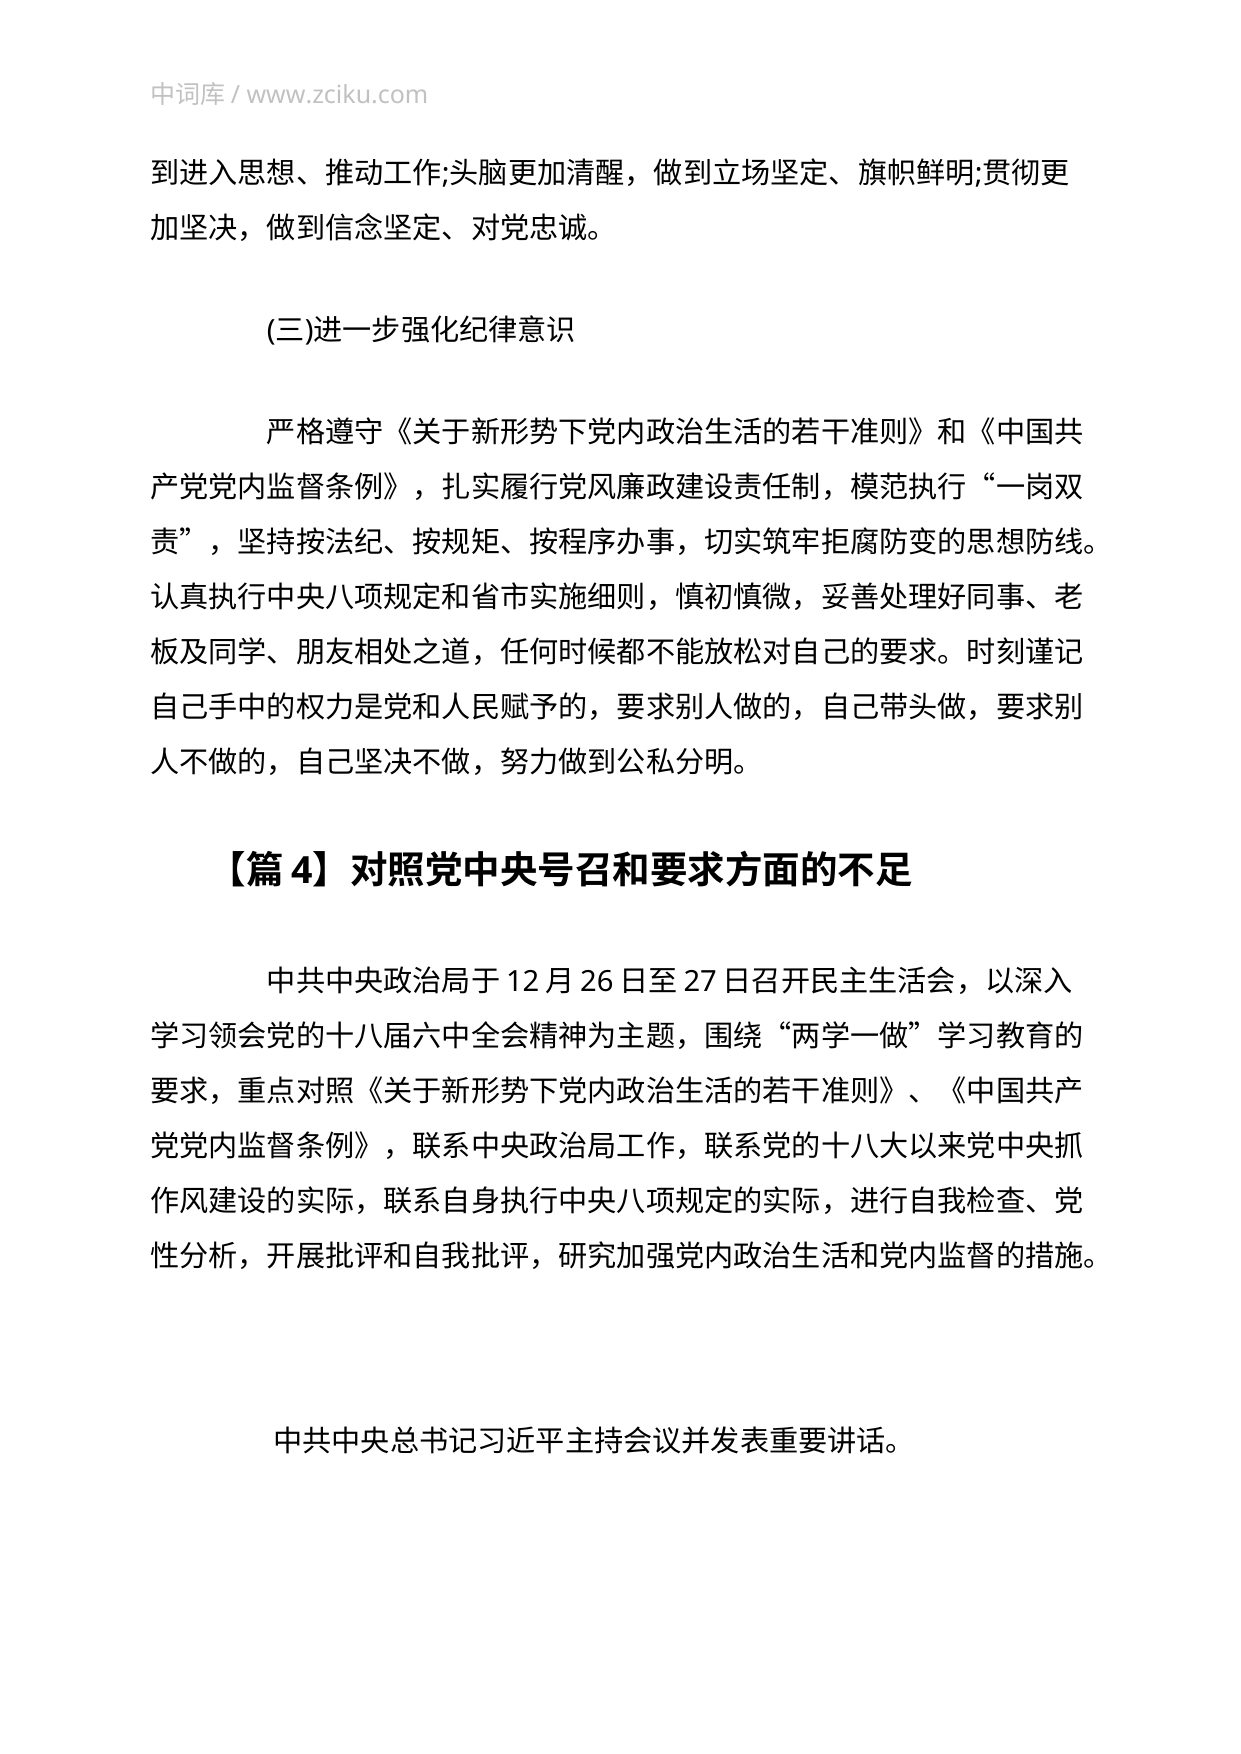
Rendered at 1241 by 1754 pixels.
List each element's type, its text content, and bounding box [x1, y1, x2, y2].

text 中共中央政治局于12月26日至27日召开民主生活会，以深入学习领会党的十八届六中全会精神为主题，围绕“两学一做”学习教育的要求，重点对照《关于新形势下党内政治生活的若干准则》、《中国共产党党内监督条例》，联系中央政治局工作，联系党的十八大以来党中央抓作风建设的实际，联系自身执行中央八项规定的实际，进行自我检查、党性分析，开展批评和自我批评，研究加强党内政治生活和党内监督的措施。 [150, 957, 1090, 1274]
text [150, 150, 1090, 247]
text (三)进一步强化纪律意识 [150, 307, 1090, 349]
text 中共中央总书记习近平主持会议并发表重要讲话。 [150, 1418, 1090, 1460]
text 【篇4】对照党中央号召和要求方面的不足 [150, 840, 1090, 894]
text 严格遵守《关于新形势下党内政治生活的若干准则》和《中国共产党党内监督条例》，扎实履行党风廉政建设责任制，模范执行“一岗双责”，坚持按法纪、按规矩、按程序办事，切实筑牢拒腐防变的思想防线。认真执行中央八项规定和省市实施细则，慎初慎微，妥善处理好同事、老板及同学、朋友相处之道，任何时候都不能放松对自己的要求。时刻谨记自己手中的权力是党和人民赋予的，要求别人做的，自己带头做，要求别人不做的，自己坚决不做，努力做到公私分明。 [150, 409, 1090, 780]
